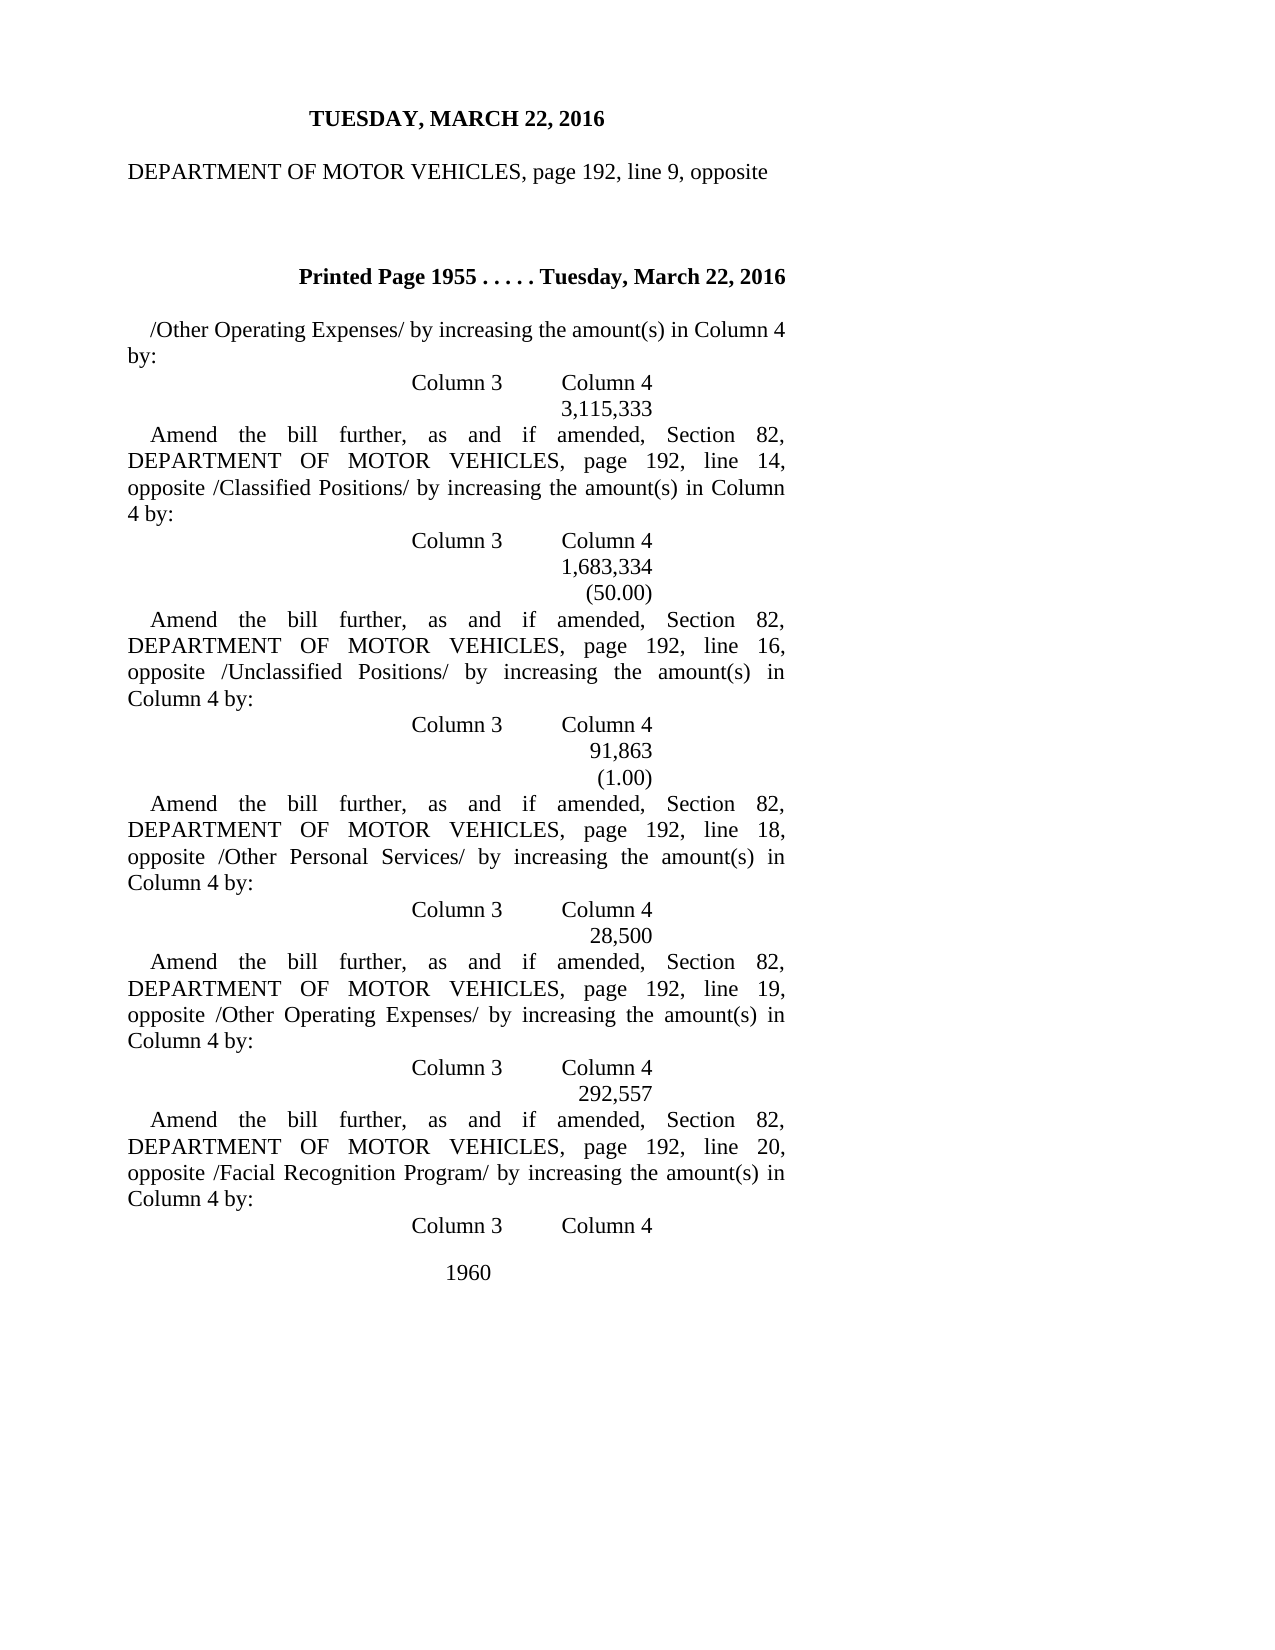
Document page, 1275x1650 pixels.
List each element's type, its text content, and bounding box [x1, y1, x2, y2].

text (50.00) [127, 579, 786, 606]
text Column 3 Column 4 [127, 1212, 786, 1238]
text Printed Page 1955 . . . . . Tuesday, March 22, 2016 [127, 263, 786, 289]
text Amend the bill further, as and if amended, Section 82, DEPARTMENT OF MOTOR VEHICLES, page 192, line 20, opposite /Facial Recognition Program/ by increasing the amount(s) in Column 4 by: [127, 1106, 786, 1212]
text 3,115,333 [127, 395, 786, 421]
text Column 3 Column 4 [127, 527, 786, 553]
text 28,500 [127, 922, 786, 948]
text 91,863 [127, 737, 786, 764]
text Amend the bill further, as and if amended, Section 82, DEPARTMENT OF MOTOR VEHICLES, page 192, line 19, opposite /Other Operating Expenses/ by increasing the amount(s) in Column 4 by: [127, 948, 786, 1054]
text Column 3 Column 4 [127, 711, 786, 737]
text Amend the bill further, as and if amended, Section 82, DEPARTMENT OF MOTOR VEHICLES, page 192, line 14, opposite /Classified Positions/ by increasing the amount(s) in Column 4 by: [127, 421, 786, 527]
text 1,683,334 [127, 553, 786, 579]
text /Other Operating Expenses/ by increasing the amount(s) in Column 4 by: [127, 316, 786, 368]
text Column 3 Column 4 [127, 896, 786, 922]
text Column 3 Column 4 [127, 368, 786, 395]
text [127, 158, 786, 184]
text 292,557 [127, 1080, 786, 1106]
text Amend the bill further, as and if amended, Section 82, DEPARTMENT OF MOTOR VEHICLES, page 192, line 16, opposite /Unclassified Positions/ by increasing the amount(s) in Column 4 by: [127, 606, 786, 711]
text Amend the bill further, as and if amended, Section 82, DEPARTMENT OF MOTOR VEHICLES, page 192, line 18, opposite /Other Personal Services/ by increasing the amount(s) in Column 4 by: [127, 790, 786, 896]
text Column 3 Column 4 [127, 1054, 786, 1080]
text (1.00) [127, 764, 786, 790]
